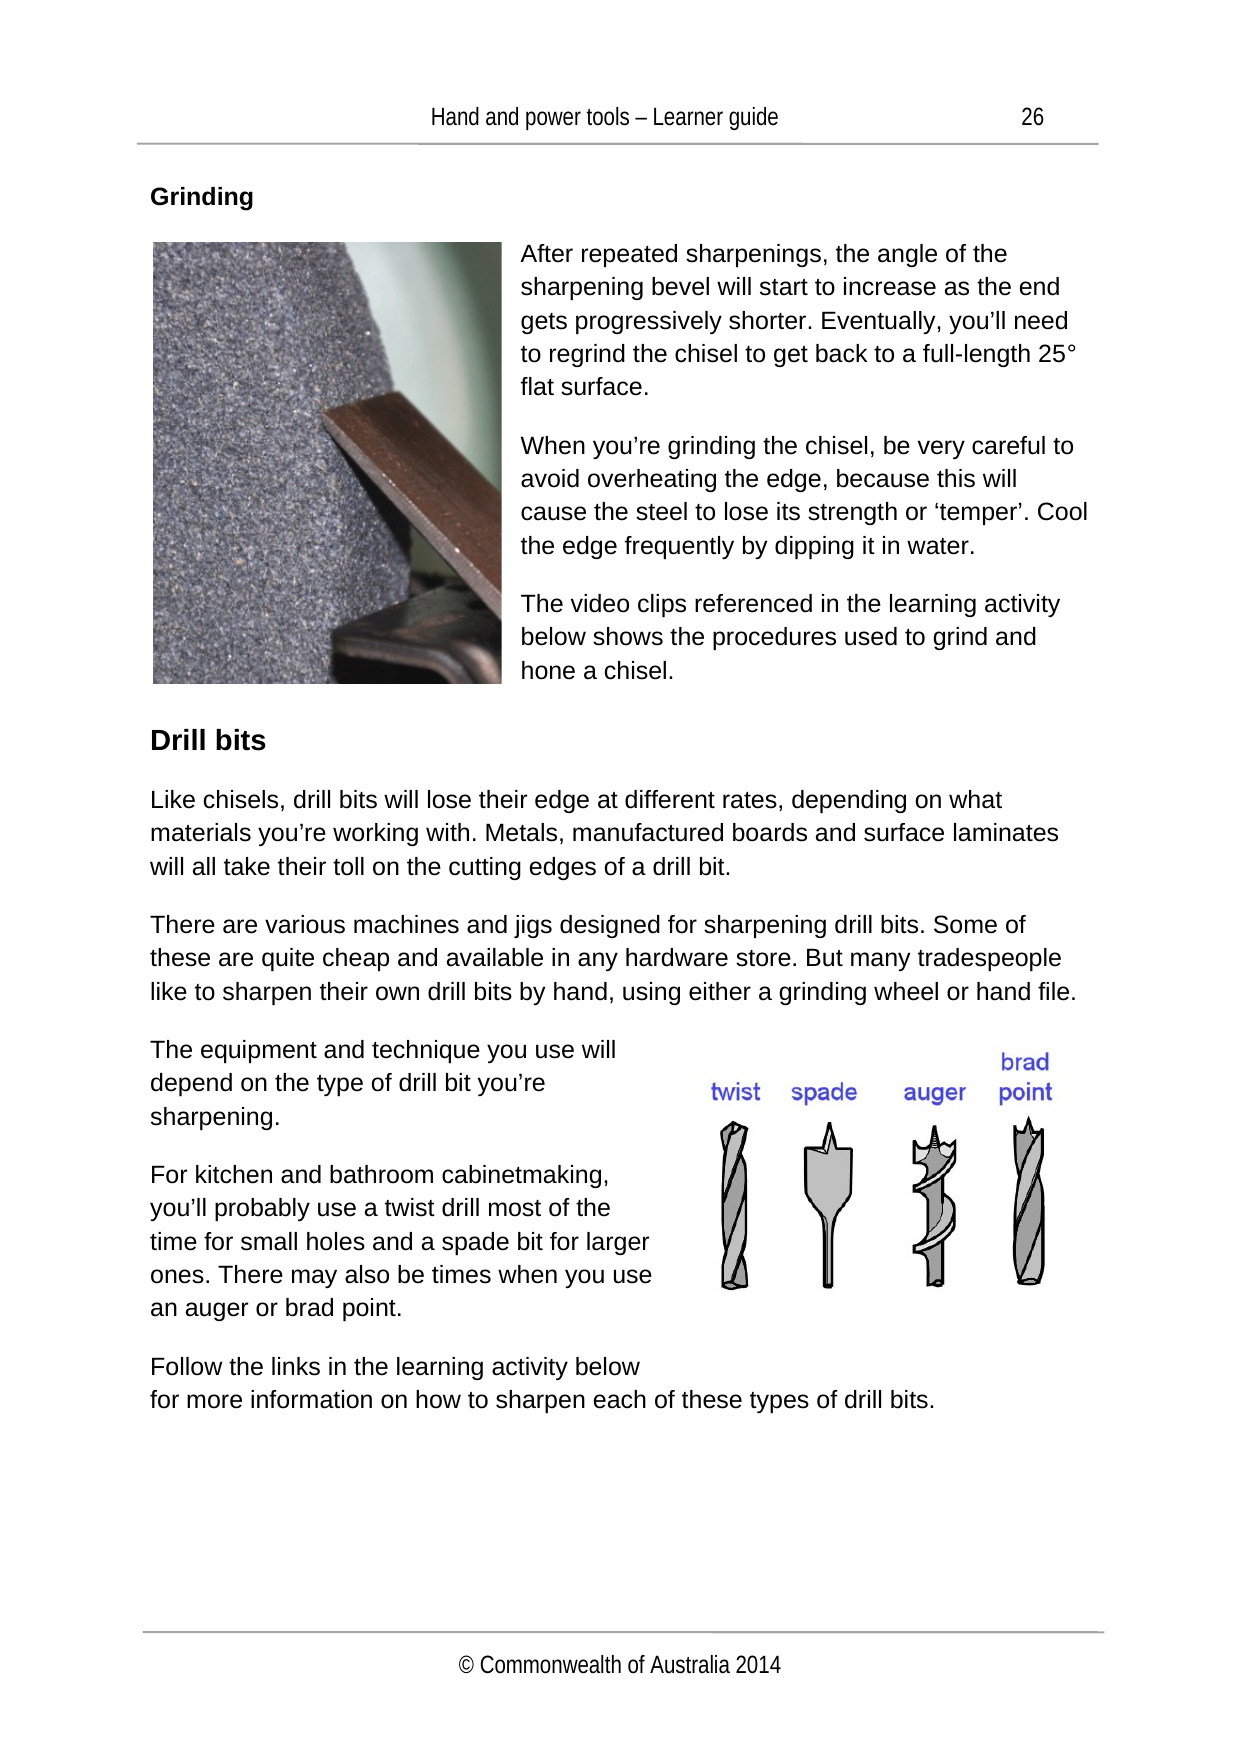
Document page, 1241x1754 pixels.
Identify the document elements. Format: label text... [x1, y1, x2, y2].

text For kitchen and bathroom cabinetmaking, you’ll probably use a twist drill most of the time for small holes and a spade bit for larger ones. There may also be times when you use an auger or brad point. [150, 1157, 675, 1323]
text When you’re grinding the chisel, be very careful to avoid overheating the edge, because this will cause the steel to lose its strength or ‘temper’. Cool the edge frequently by dipping it in water. [502, 427, 1090, 561]
text There are various machines and jigs designed for sharpening drill bits. Some of these are quite cheap and available in any hardware store. But many tradespeople like to sharpen their own drill bits by hand, using either a grinding wheel or hand file. [150, 907, 1090, 1007]
subtitle Drill bits [150, 723, 1090, 757]
picture [675, 1020, 1088, 1349]
text Follow the links in the learning activity below for more information on how to sharpen each of these types of drill bits. [150, 1348, 1090, 1415]
subtitle Grinding [150, 182, 1090, 211]
text The video clips referenced in the learning activity below shows the procedures used to grind and hone a chisel. [150, 586, 1090, 686]
text After repeated sharpenings, the angle of the sharpening bevel will start to increase as the end gets progressively shorter. Eventually, you’ll need to regrind the chisel to get back to a full-length 25° flat surface. [150, 236, 1090, 402]
text The equipment and technique you use will depend on the type of drill bit you’re sharpening. [150, 1032, 675, 1132]
text Like chisels, drill bits will lose their edge at different rates, depending on what materials you’re working with. Metals, manufactured boards and surface laminates will all take their toll on the cutting edges of a drill bit. [150, 782, 1090, 882]
